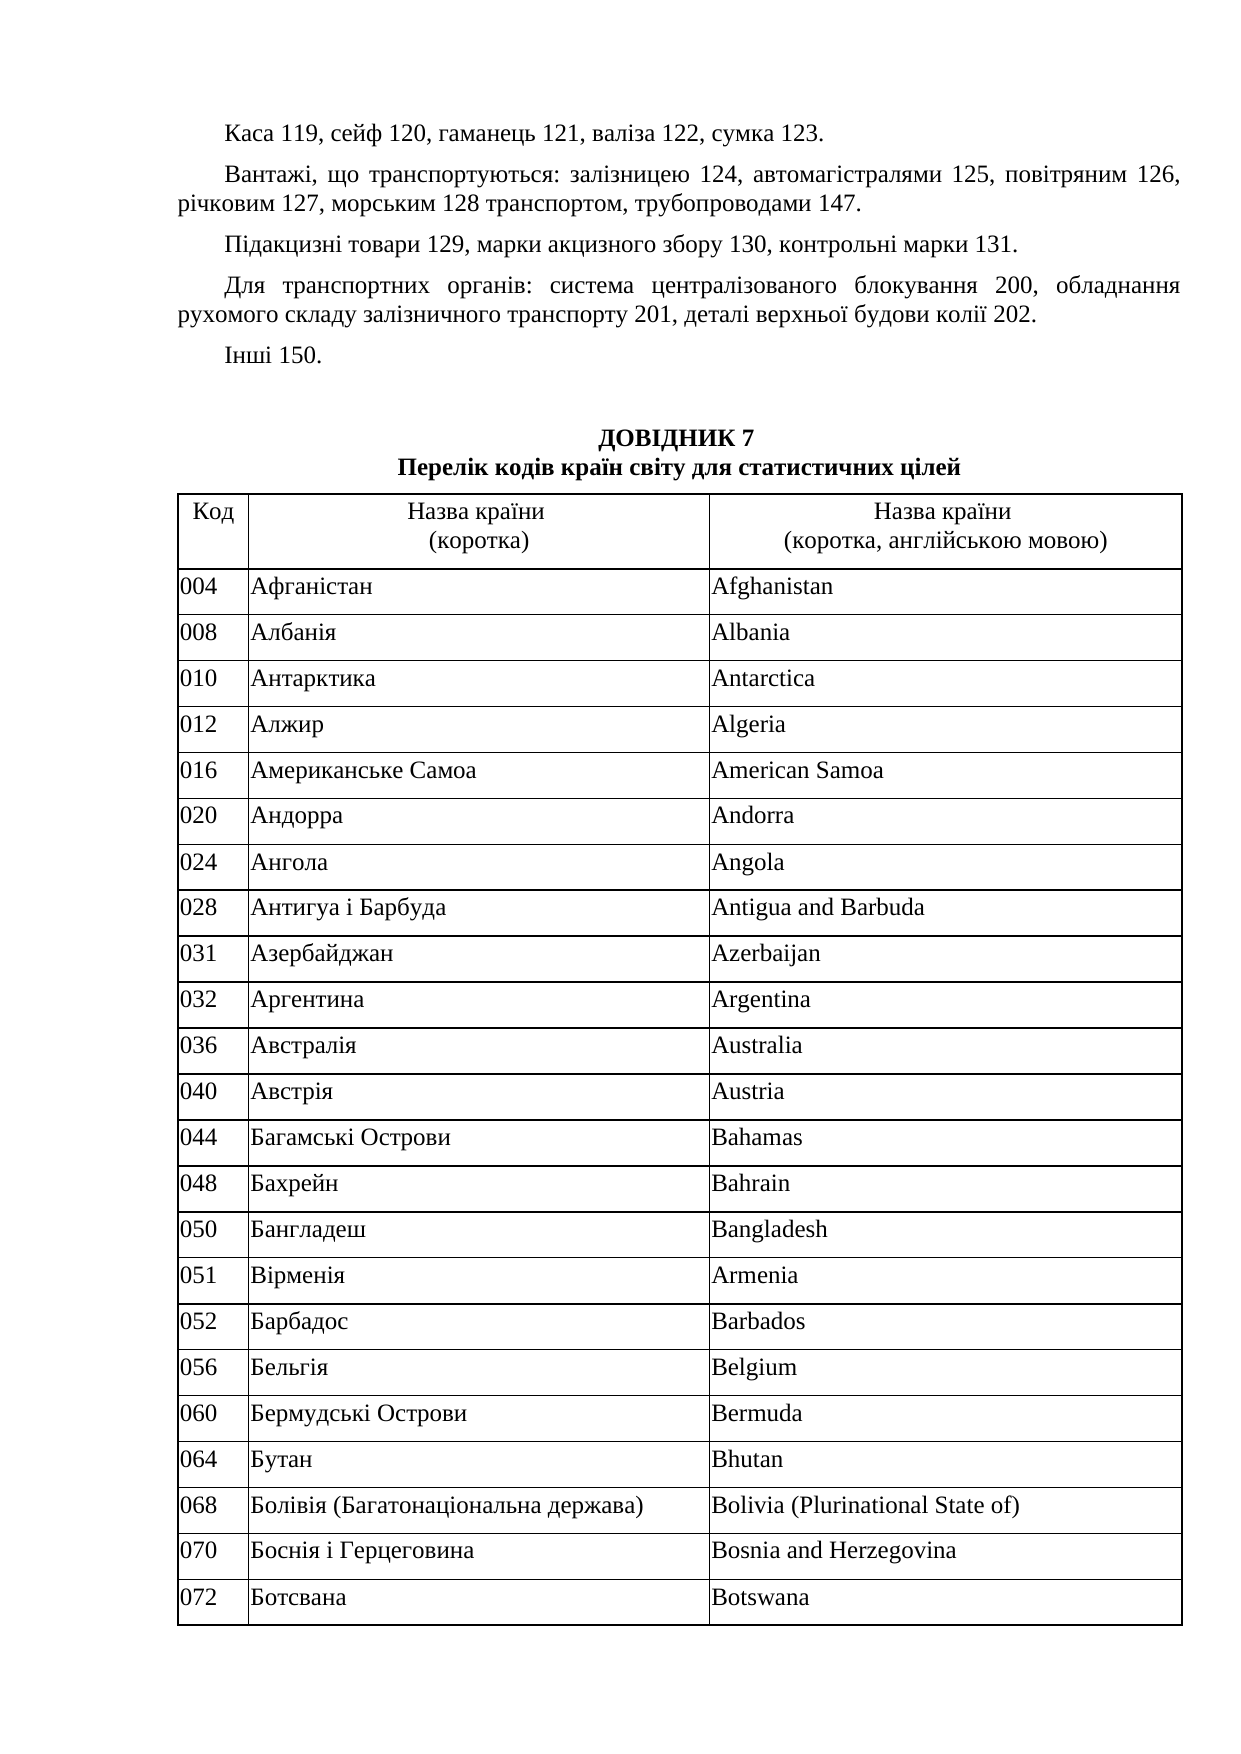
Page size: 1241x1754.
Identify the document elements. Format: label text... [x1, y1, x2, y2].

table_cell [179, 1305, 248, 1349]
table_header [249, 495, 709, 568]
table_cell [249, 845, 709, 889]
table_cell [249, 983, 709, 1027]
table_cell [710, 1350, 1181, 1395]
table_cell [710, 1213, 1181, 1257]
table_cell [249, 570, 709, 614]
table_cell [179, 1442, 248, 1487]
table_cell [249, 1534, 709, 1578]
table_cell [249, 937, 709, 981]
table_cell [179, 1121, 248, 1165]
text Підакцизні товари 129, марки акцизного збору 130, контрольні марки 131. [177, 229, 1181, 258]
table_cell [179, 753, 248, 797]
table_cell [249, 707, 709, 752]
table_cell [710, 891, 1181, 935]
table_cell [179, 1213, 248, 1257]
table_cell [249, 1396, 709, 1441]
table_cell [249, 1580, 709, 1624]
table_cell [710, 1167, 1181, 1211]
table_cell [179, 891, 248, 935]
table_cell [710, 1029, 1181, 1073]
text Інші 150. [177, 341, 1181, 369]
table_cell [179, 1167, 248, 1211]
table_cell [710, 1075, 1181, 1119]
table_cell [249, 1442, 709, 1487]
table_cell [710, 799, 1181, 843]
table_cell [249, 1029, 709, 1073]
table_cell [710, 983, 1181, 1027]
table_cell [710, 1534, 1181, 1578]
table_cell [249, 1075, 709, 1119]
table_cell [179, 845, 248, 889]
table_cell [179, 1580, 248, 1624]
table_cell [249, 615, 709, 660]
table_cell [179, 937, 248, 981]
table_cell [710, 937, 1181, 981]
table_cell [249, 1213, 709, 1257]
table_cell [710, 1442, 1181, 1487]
text Вантажі, що транспортуються: залізницею 124, автомагістралями 125, повітряним 126, річковим 127, морським 128 транспортом, трубопроводами 147. [177, 159, 1181, 217]
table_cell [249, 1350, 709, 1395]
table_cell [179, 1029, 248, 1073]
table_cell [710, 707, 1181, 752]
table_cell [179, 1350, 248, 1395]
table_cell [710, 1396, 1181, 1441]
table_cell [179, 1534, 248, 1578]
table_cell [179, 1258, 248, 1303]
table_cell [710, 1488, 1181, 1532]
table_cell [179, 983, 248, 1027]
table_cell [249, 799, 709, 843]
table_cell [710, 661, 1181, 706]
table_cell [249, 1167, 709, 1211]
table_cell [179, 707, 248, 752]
text ДОВІДНИК 7 Перелік кодів країн світу для статистичних цілей [224, 423, 1134, 481]
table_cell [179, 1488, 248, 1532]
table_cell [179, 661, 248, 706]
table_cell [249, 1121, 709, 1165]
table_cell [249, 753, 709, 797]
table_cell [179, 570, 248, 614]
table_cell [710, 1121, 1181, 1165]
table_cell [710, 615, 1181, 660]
text Каса 119, сейф 120, гаманець 121, валіза 122, сумка 123. [177, 118, 1181, 147]
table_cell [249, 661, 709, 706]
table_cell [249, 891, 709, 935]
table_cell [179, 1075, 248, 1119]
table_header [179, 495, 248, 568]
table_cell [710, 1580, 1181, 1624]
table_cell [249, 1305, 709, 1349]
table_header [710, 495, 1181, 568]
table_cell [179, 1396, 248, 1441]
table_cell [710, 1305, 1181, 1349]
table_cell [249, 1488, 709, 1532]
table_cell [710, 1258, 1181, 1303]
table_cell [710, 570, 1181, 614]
text Для транспортних органів: система централізованого блокування 200, обладнання рухомого складу залізничного транспорту 201, деталі верхньої будови колії 202. [177, 271, 1181, 328]
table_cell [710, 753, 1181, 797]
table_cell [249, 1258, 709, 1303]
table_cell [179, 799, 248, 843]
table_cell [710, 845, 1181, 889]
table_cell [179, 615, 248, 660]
